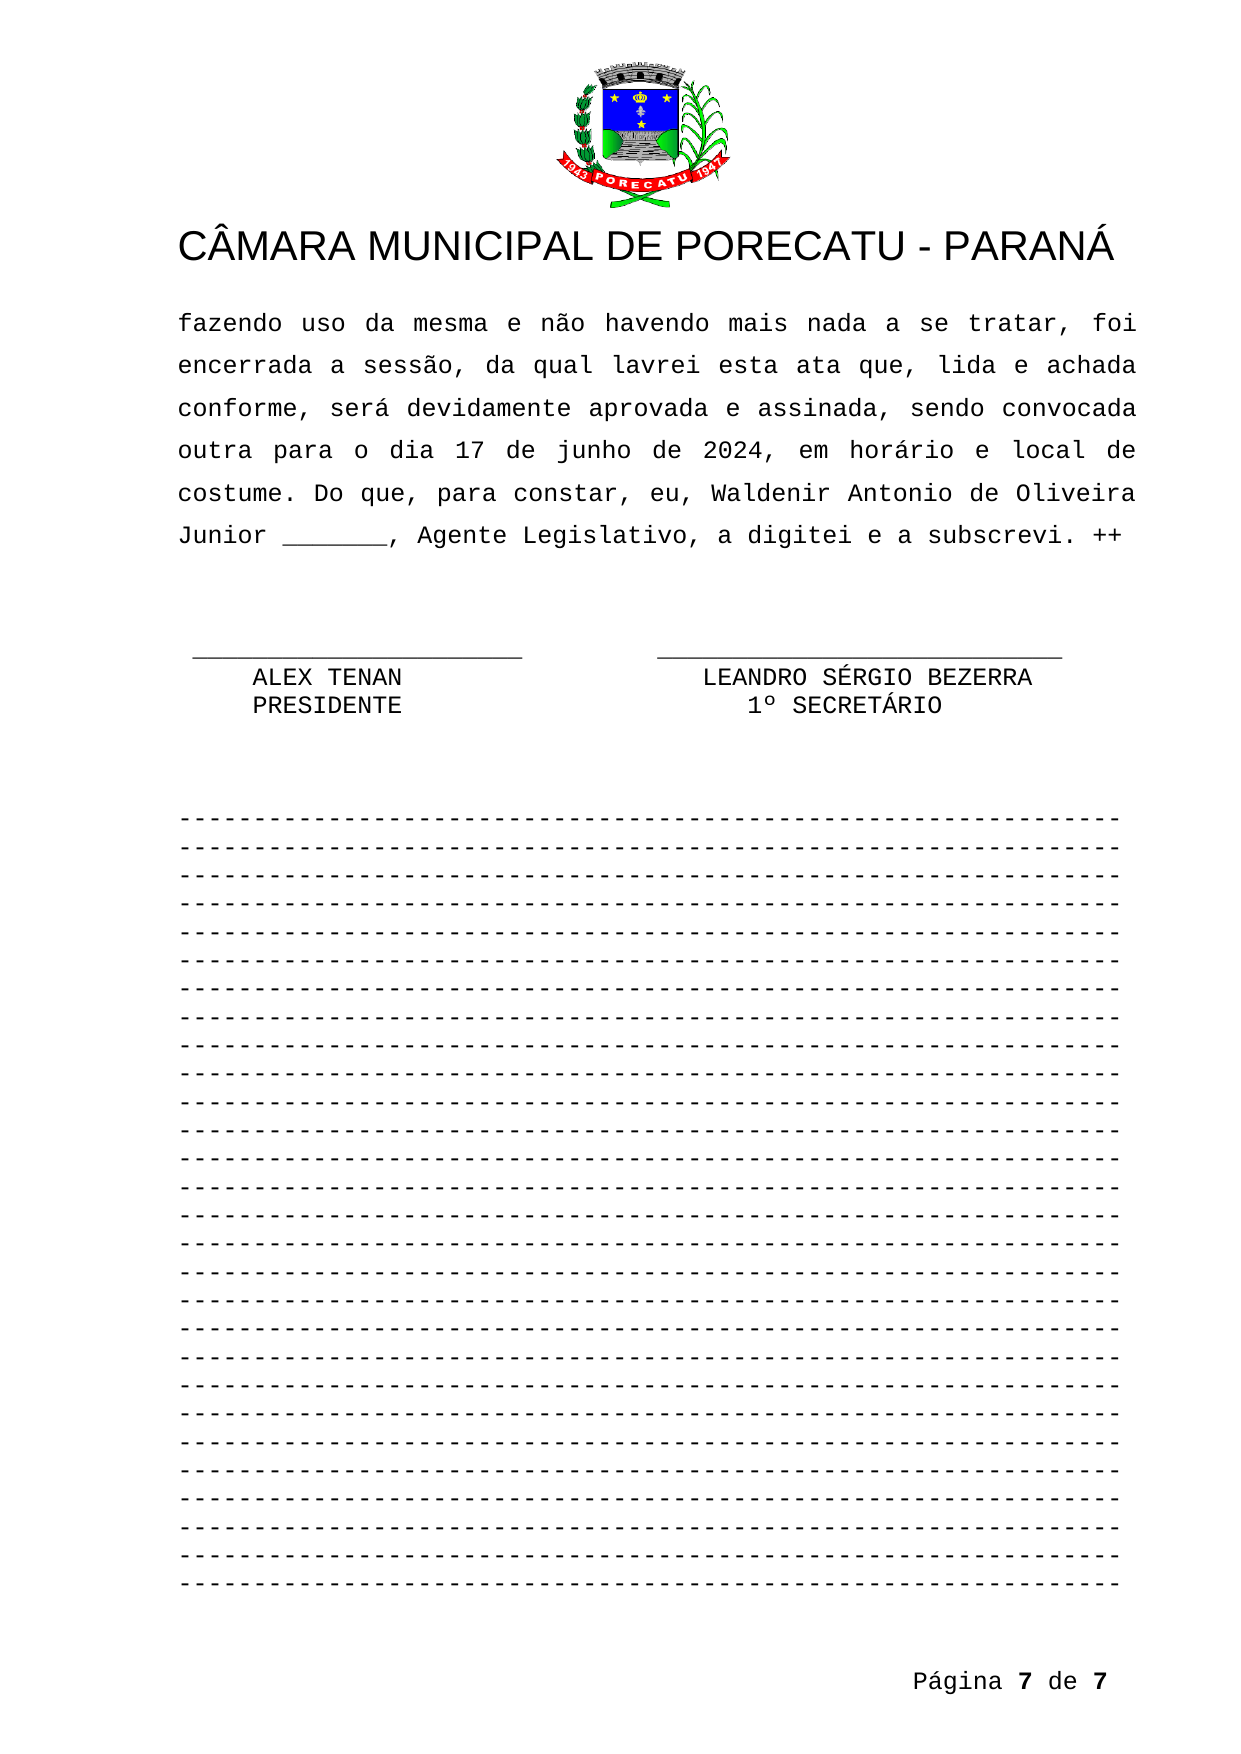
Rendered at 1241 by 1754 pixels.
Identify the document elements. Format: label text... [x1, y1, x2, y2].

text --------------------------------------------------------------- [177, 891, 1134, 919]
text ALEX TENAN LEANDRO SÉRGIO BEZERRA [177, 664, 1137, 693]
text --------------------------------------------------------------- [177, 1316, 1134, 1344]
text --------------------------------------------------------------- [177, 1259, 1134, 1288]
text --------------------------------------------------------------- [177, 1514, 1134, 1543]
text --------------------------------------------------------------- [177, 834, 1134, 863]
text PRESIDENTE 1º SECRETÁRIO [177, 693, 1137, 721]
text --------------------------------------------------------------- [177, 976, 1134, 1004]
text --------------------------------------------------------------- [177, 1118, 1134, 1146]
text --------------------------------------------------------------- [177, 1033, 1134, 1061]
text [177, 310, 1137, 551]
text --------------------------------------------------------------- [177, 1543, 1134, 1571]
text --------------------------------------------------------------- [177, 1004, 1134, 1033]
text --------------------------------------------------------------- [177, 1571, 1134, 1599]
text --------------------------------------------------------------- [177, 1061, 1134, 1089]
text --------------------------------------------------------------- [177, 1146, 1134, 1174]
text --------------------------------------------------------------- [177, 1458, 1134, 1486]
text --------------------------------------------------------------- [177, 1174, 1134, 1203]
text --------------------------------------------------------------- [177, 863, 1134, 891]
text --------------------------------------------------------------- [177, 806, 1134, 834]
text ______________________ ___________________________ [177, 636, 1137, 664]
text --------------------------------------------------------------- [177, 1373, 1134, 1401]
text --------------------------------------------------------------- [177, 1231, 1134, 1259]
text --------------------------------------------------------------- [177, 1486, 1134, 1514]
text --------------------------------------------------------------- [177, 1288, 1134, 1316]
text --------------------------------------------------------------- [177, 919, 1134, 948]
text --------------------------------------------------------------- [177, 1089, 1134, 1118]
text --------------------------------------------------------------- [177, 1344, 1134, 1373]
text --------------------------------------------------------------- [177, 1401, 1134, 1429]
text --------------------------------------------------------------- [177, 1203, 1134, 1231]
text --------------------------------------------------------------- [177, 1429, 1134, 1458]
text --------------------------------------------------------------- [177, 948, 1134, 976]
